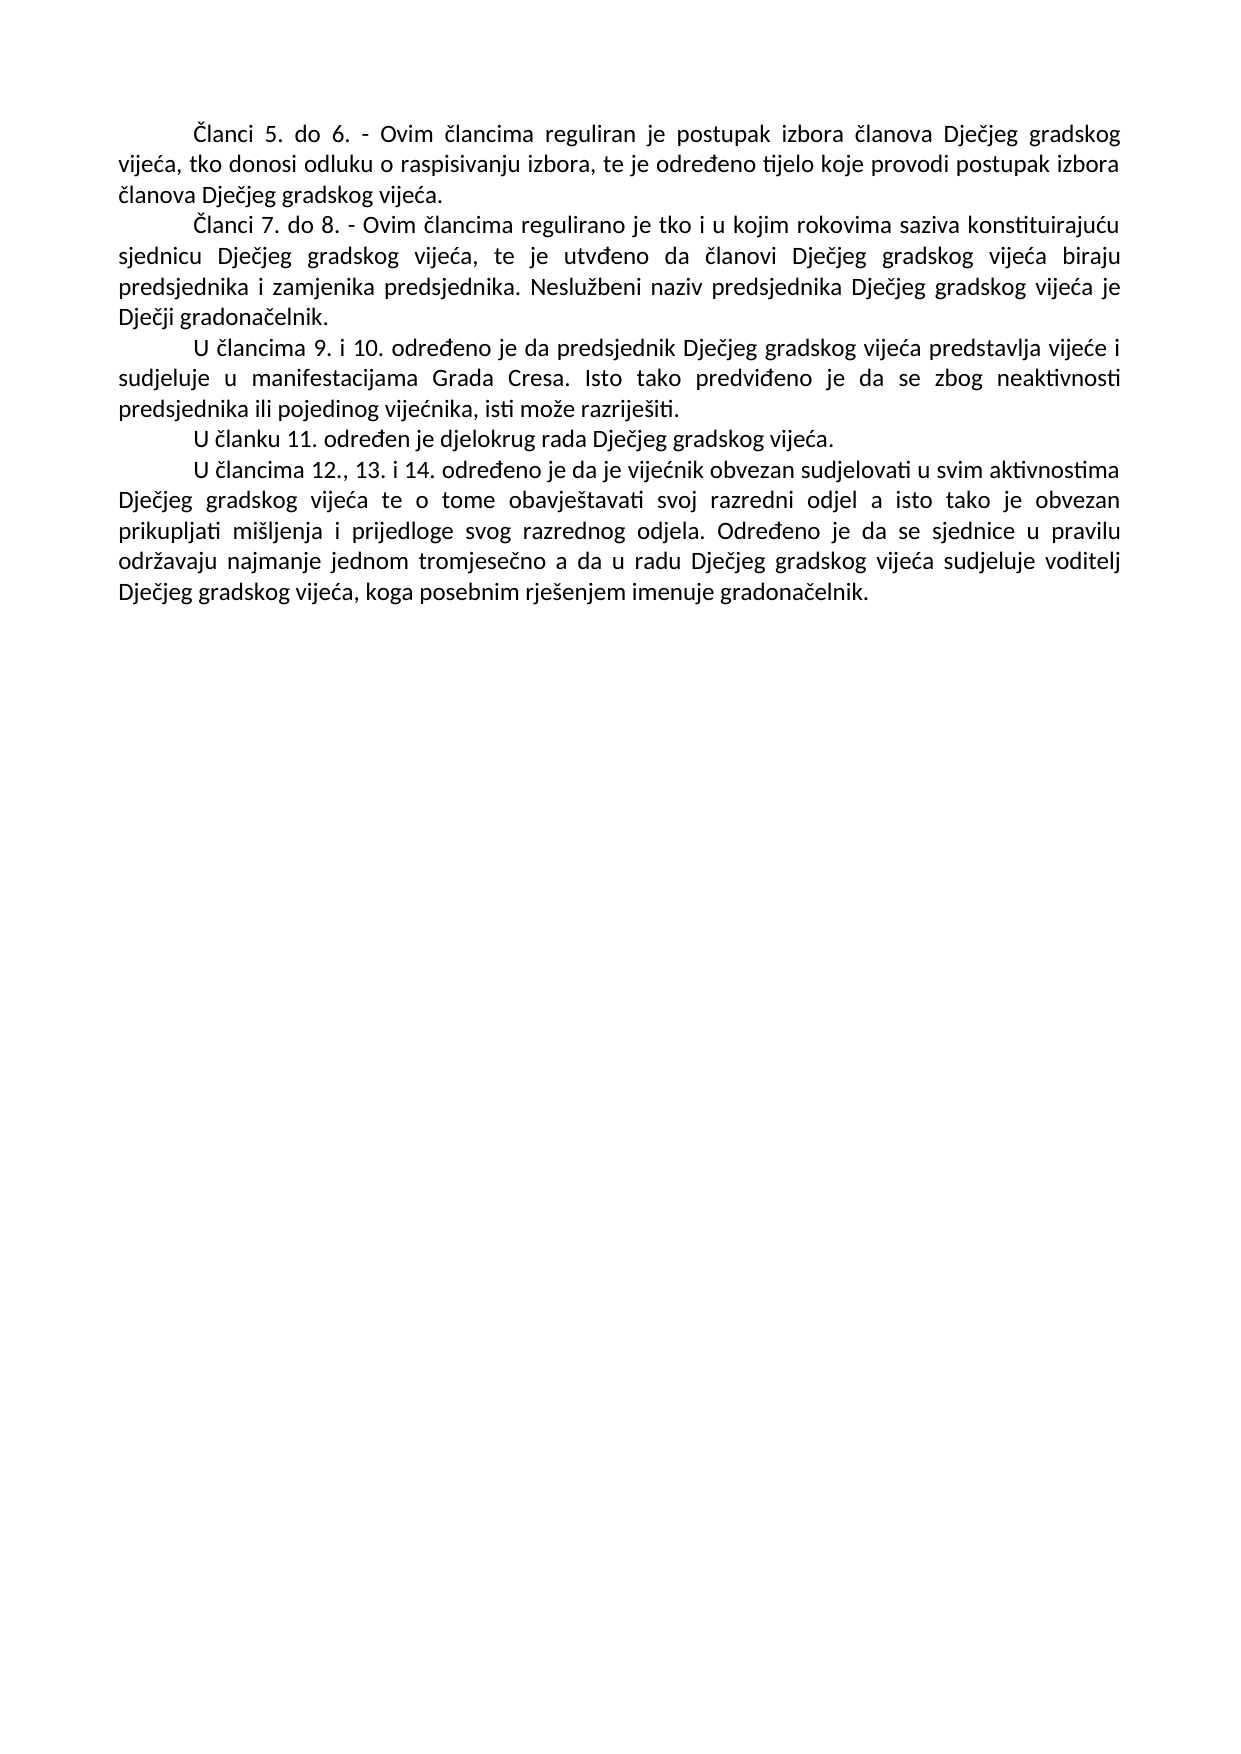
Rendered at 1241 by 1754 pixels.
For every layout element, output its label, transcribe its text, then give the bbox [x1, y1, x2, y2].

text U člancima 9. i 10. određeno je da predsjednik Dječjeg gradskog vijeća predstavlja vijeće i sudjeluje u manifestacijama Grada Cresa. Isto tako predviđeno je da se zbog neaktivnosti predsjednika ili pojedinog vijećnika, isti može razriješiti. [118, 332, 1122, 423]
text U člancima 12., 13. i 14. određeno je da je vijećnik obvezan sudjelovati u svim aktivnostima Dječjeg gradskog vijeća te o tome obavještavati svoj razredni odjel a isto tako je obvezan prikupljati mišljenja i prijedloge svog razrednog odjela. Određeno je da se sjednice u pravilu održavaju najmanje jednom tromjesečno a da u radu Dječjeg gradskog vijeća sudjeluje voditelj Dječjeg gradskog vijeća, koga posebnim rješenjem imenuje gradonačelnik. [118, 454, 1122, 606]
text Članci 7. do 8. - Ovim člancima regulirano je tko i u kojim rokovima saziva konstituirajuću sjednicu Dječjeg gradskog vijeća, te je utvđeno da članovi Dječjeg gradskog vijeća biraju predsjednika i zamjenika predsjednika. Neslužbeni naziv predsjednika Dječjeg gradskog vijeća je Dječji gradonačelnik. [118, 210, 1122, 332]
text U članku 11. određen je djelokrug rada Dječjeg gradskog vijeća. [118, 423, 1122, 454]
text Članci 5. do 6. - Ovim člancima reguliran je postupak izbora članova Dječjeg gradskog vijeća, tko donosi odluku o raspisivanju izbora, te je određeno tijelo koje provodi postupak izbora članova Dječjeg gradskog vijeća. [118, 118, 1122, 210]
